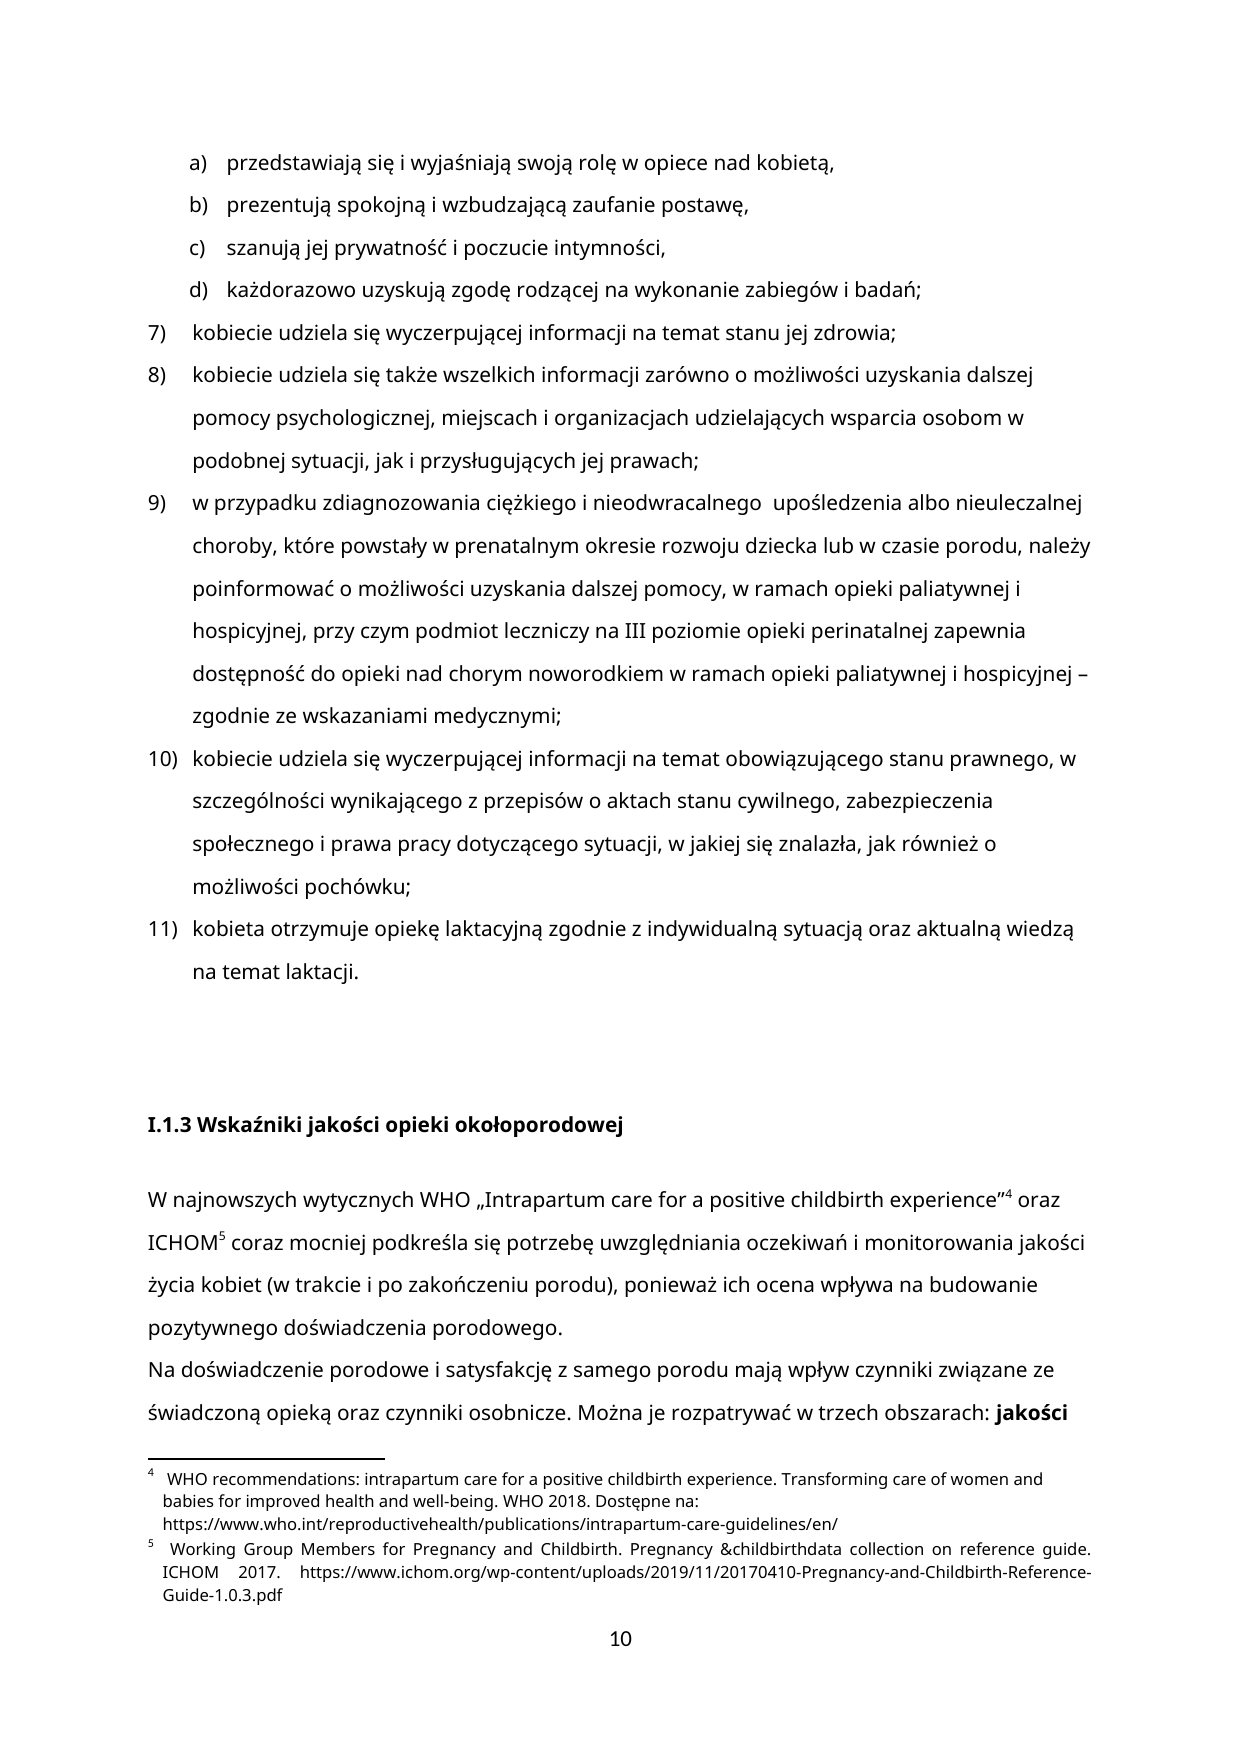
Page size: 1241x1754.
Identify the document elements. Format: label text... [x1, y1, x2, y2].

list każdorazowo uzyskują zgodę rodzącej na wykonanie zabiegów i badań; [189, 275, 1093, 304]
subtitle I.1.3 Wskaźniki jakości opieki okołoporodowej [148, 1110, 1093, 1138]
list prezentują spokojną i wzbudzającą zaufanie postawę, [189, 190, 1093, 219]
list przedstawiają się i wyjaśniają swoją rolę w opiece nad kobietą, [189, 148, 1093, 176]
list w przypadku zdiagnozowania ciężkiego i nieodwracalnego upośledzenia albo nieuleczalnej choroby, które powstały w prenatalnym okresie rozwoju dziecka lub w czasie porodu, należy poinformować o możliwości uzyskania dalszej pomocy, w ramach opieki paliatywnej i hospicyjnej, przy czym podmiot leczniczy na III poziomie opieki perinatalnej zapewnia dostępność do opieki nad chorym noworodkiem w ramach opieki paliatywnej i hospicyjnej – zgodnie ze wskazaniami medycznymi; [148, 488, 1093, 730]
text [148, 1356, 1093, 1427]
list kobieta otrzymuje opiekę laktacyjną zgodnie z indywidualną sytuacją oraz aktualną wiedzą na temat laktacji. [148, 914, 1093, 986]
text W najnowszych wytycznych WHO „Intrapartum care for a positive childbirth experience” oraz ICHOM coraz mocniej podkreśla się potrzebę uwzględniania oczekiwań i monitorowania jakości życia kobiet (w trakcie i po zakończeniu porodu), ponieważ ich ocena wpływa na budowanie pozytywnego doświadczenia porodowego. [148, 1185, 1093, 1341]
list szanują jej prywatność i poczucie intymności, [189, 233, 1093, 261]
list kobiecie udziela się wyczerpującej informacji na temat stanu jej zdrowia; [148, 318, 1093, 346]
list kobiecie udziela się wyczerpującej informacji na temat obowiązującego stanu prawnego, w szczególności wynikającego z przepisów o aktach stanu cywilnego, zabezpieczenia społecznego i prawa pracy dotyczącego sytuacji, w jakiej się znalazła, jak również o możliwości pochówku; [148, 744, 1093, 900]
list kobiecie udziela się także wszelkich informacji zarówno o możliwości uzyskania dalszej pomocy psychologicznej, miejscach i organizacjach udzielających wsparcia osobom w podobnej sytuacji, jak i przysługujących jej prawach; [148, 361, 1093, 474]
